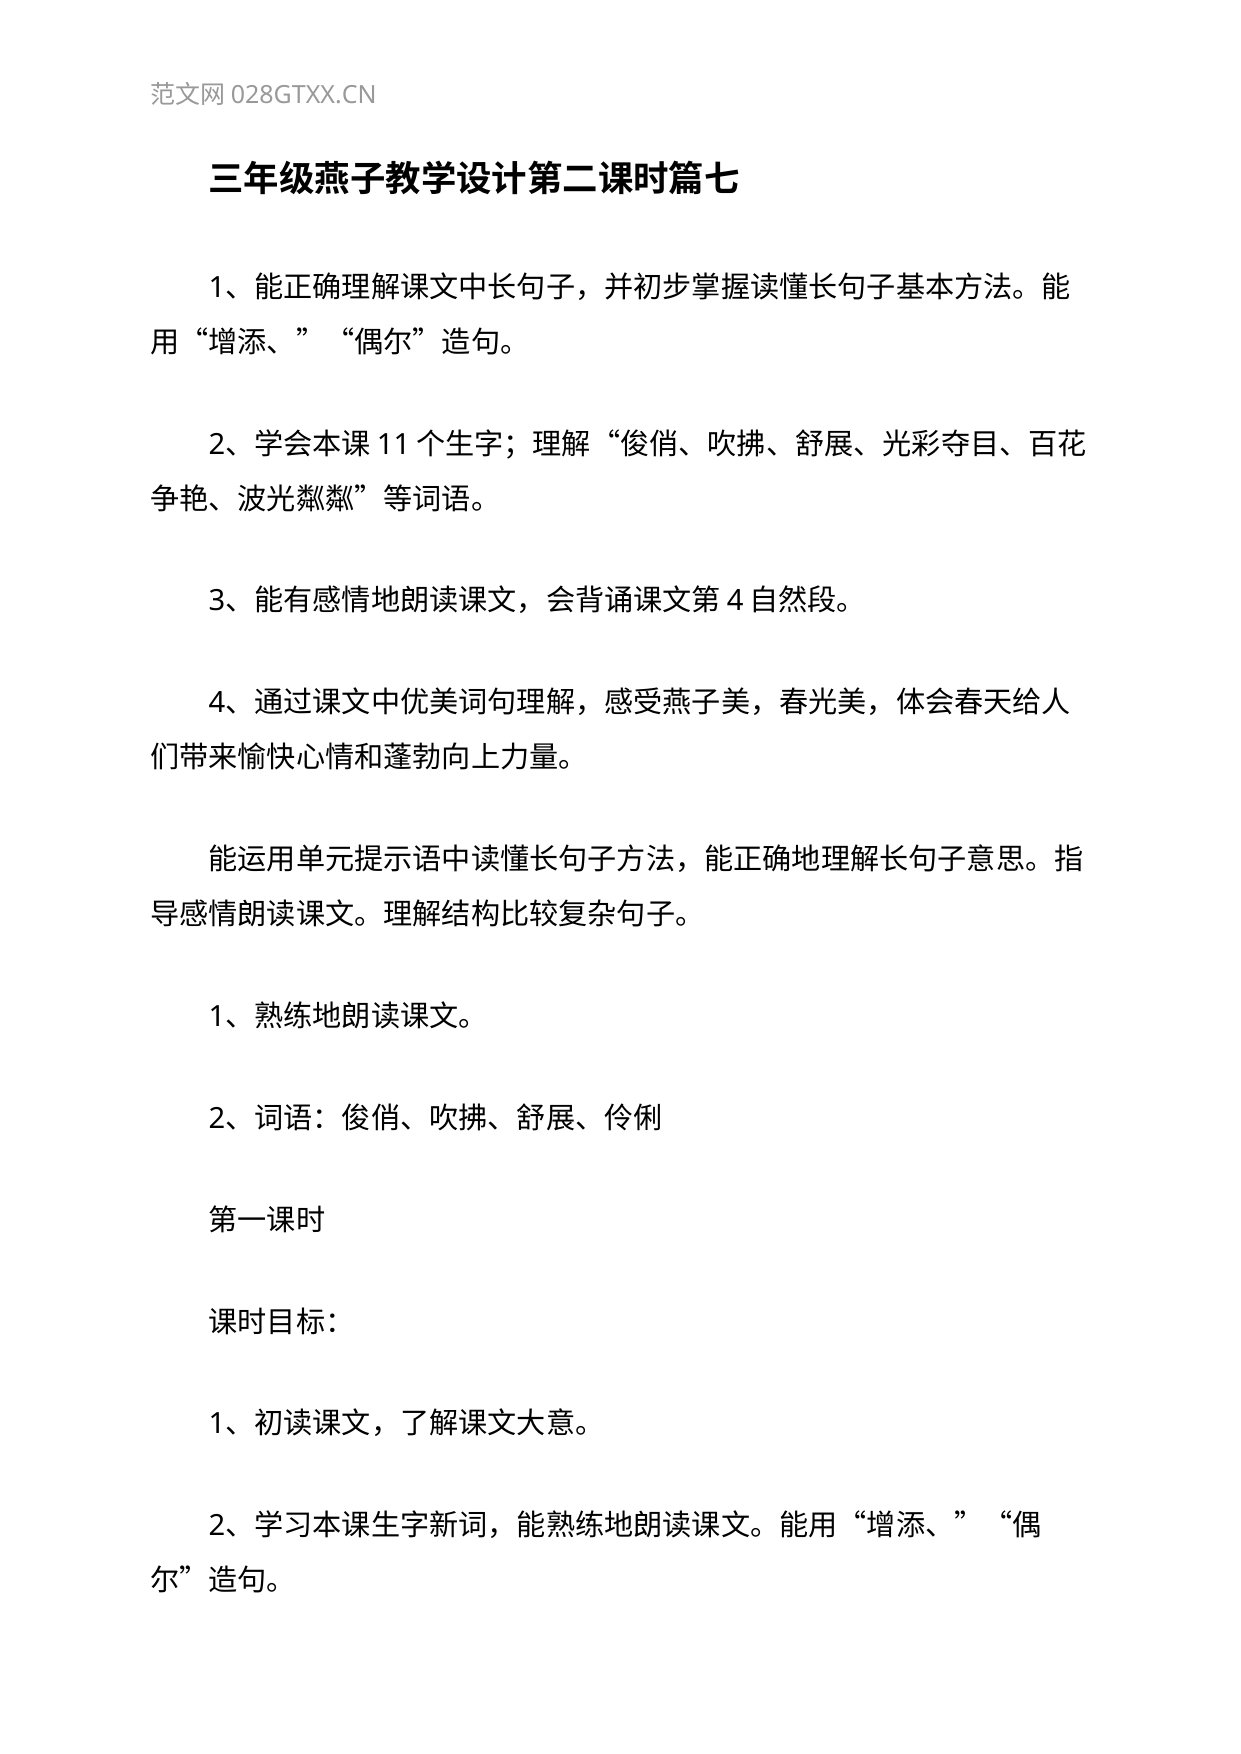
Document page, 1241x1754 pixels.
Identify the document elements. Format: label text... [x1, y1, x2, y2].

text 2、学会本课11个生字；理解“俊俏、吹拂、舒展、光彩夺目、百花争艳、波光粼粼”等词语。 [150, 420, 1090, 517]
text 1、能正确理解课文中长句子，并初步掌握读懂长句子基本方法。能用“增添、”“偶尔”造句。 [150, 263, 1090, 361]
text 能运用单元提示语中读懂长句子方法，能正确地理解长句子意思。指导感情朗读课文。理解结构比较复杂句子。 [150, 836, 1090, 933]
text 2、学习本课生字新词，能熟练地朗读课文。能用“增添、”“偶尔”造句。 [150, 1502, 1090, 1599]
text 三年级燕子教学设计第二课时篇七 [150, 150, 1090, 201]
text 课时目标： [150, 1298, 1090, 1340]
text 第一课时 [150, 1196, 1090, 1239]
text 3、能有感情地朗读课文，会背诵课文第4自然段。 [150, 577, 1090, 619]
text 1、熟练地朗读课文。 [150, 992, 1090, 1035]
text 2、词语：俊俏、吹拂、舒展、伶俐 [150, 1094, 1090, 1137]
text 1、初读课文，了解课文大意。 [150, 1400, 1090, 1442]
text 4、通过课文中优美词句理解，感受燕子美，春光美，体会春天给人们带来愉快心情和蓬勃向上力量。 [150, 679, 1090, 776]
